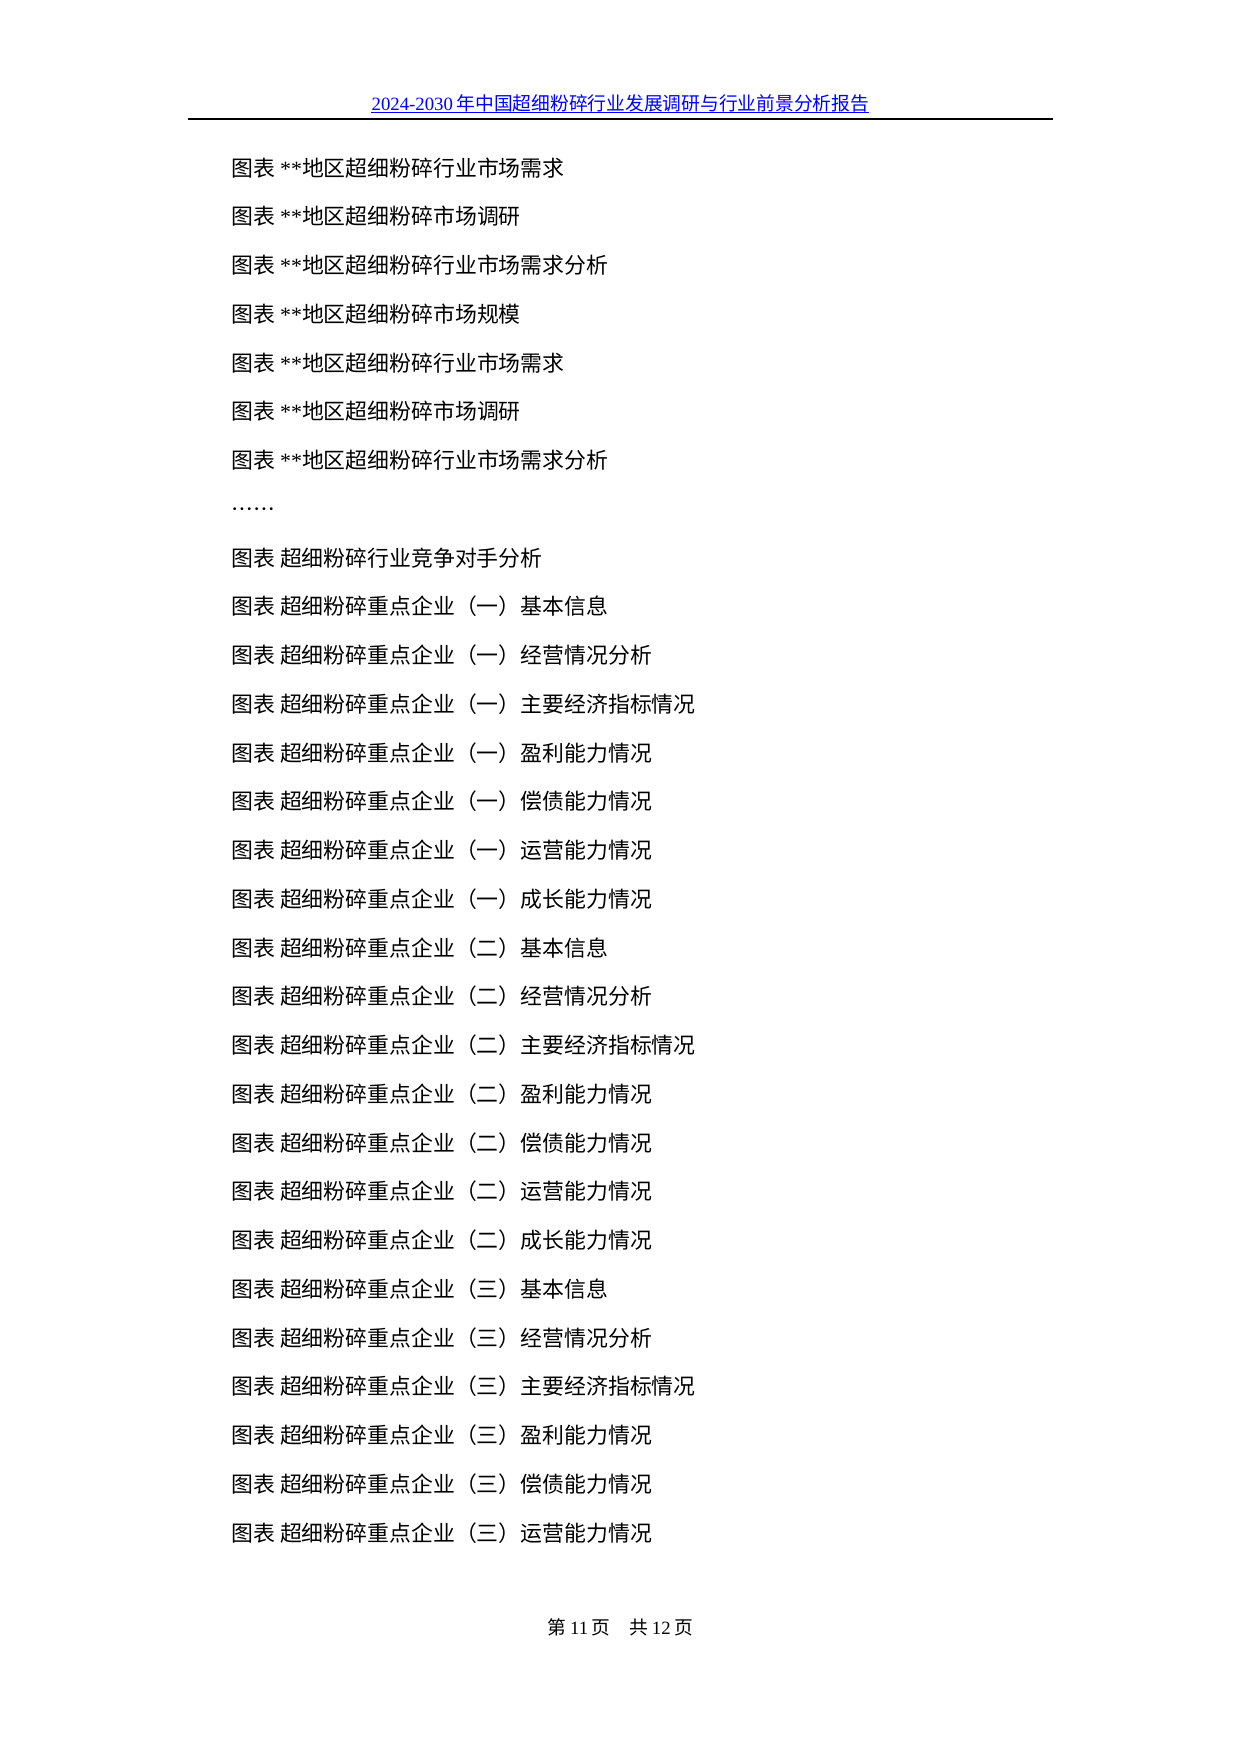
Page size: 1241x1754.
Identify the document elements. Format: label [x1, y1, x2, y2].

text [187, 150, 1053, 1548]
